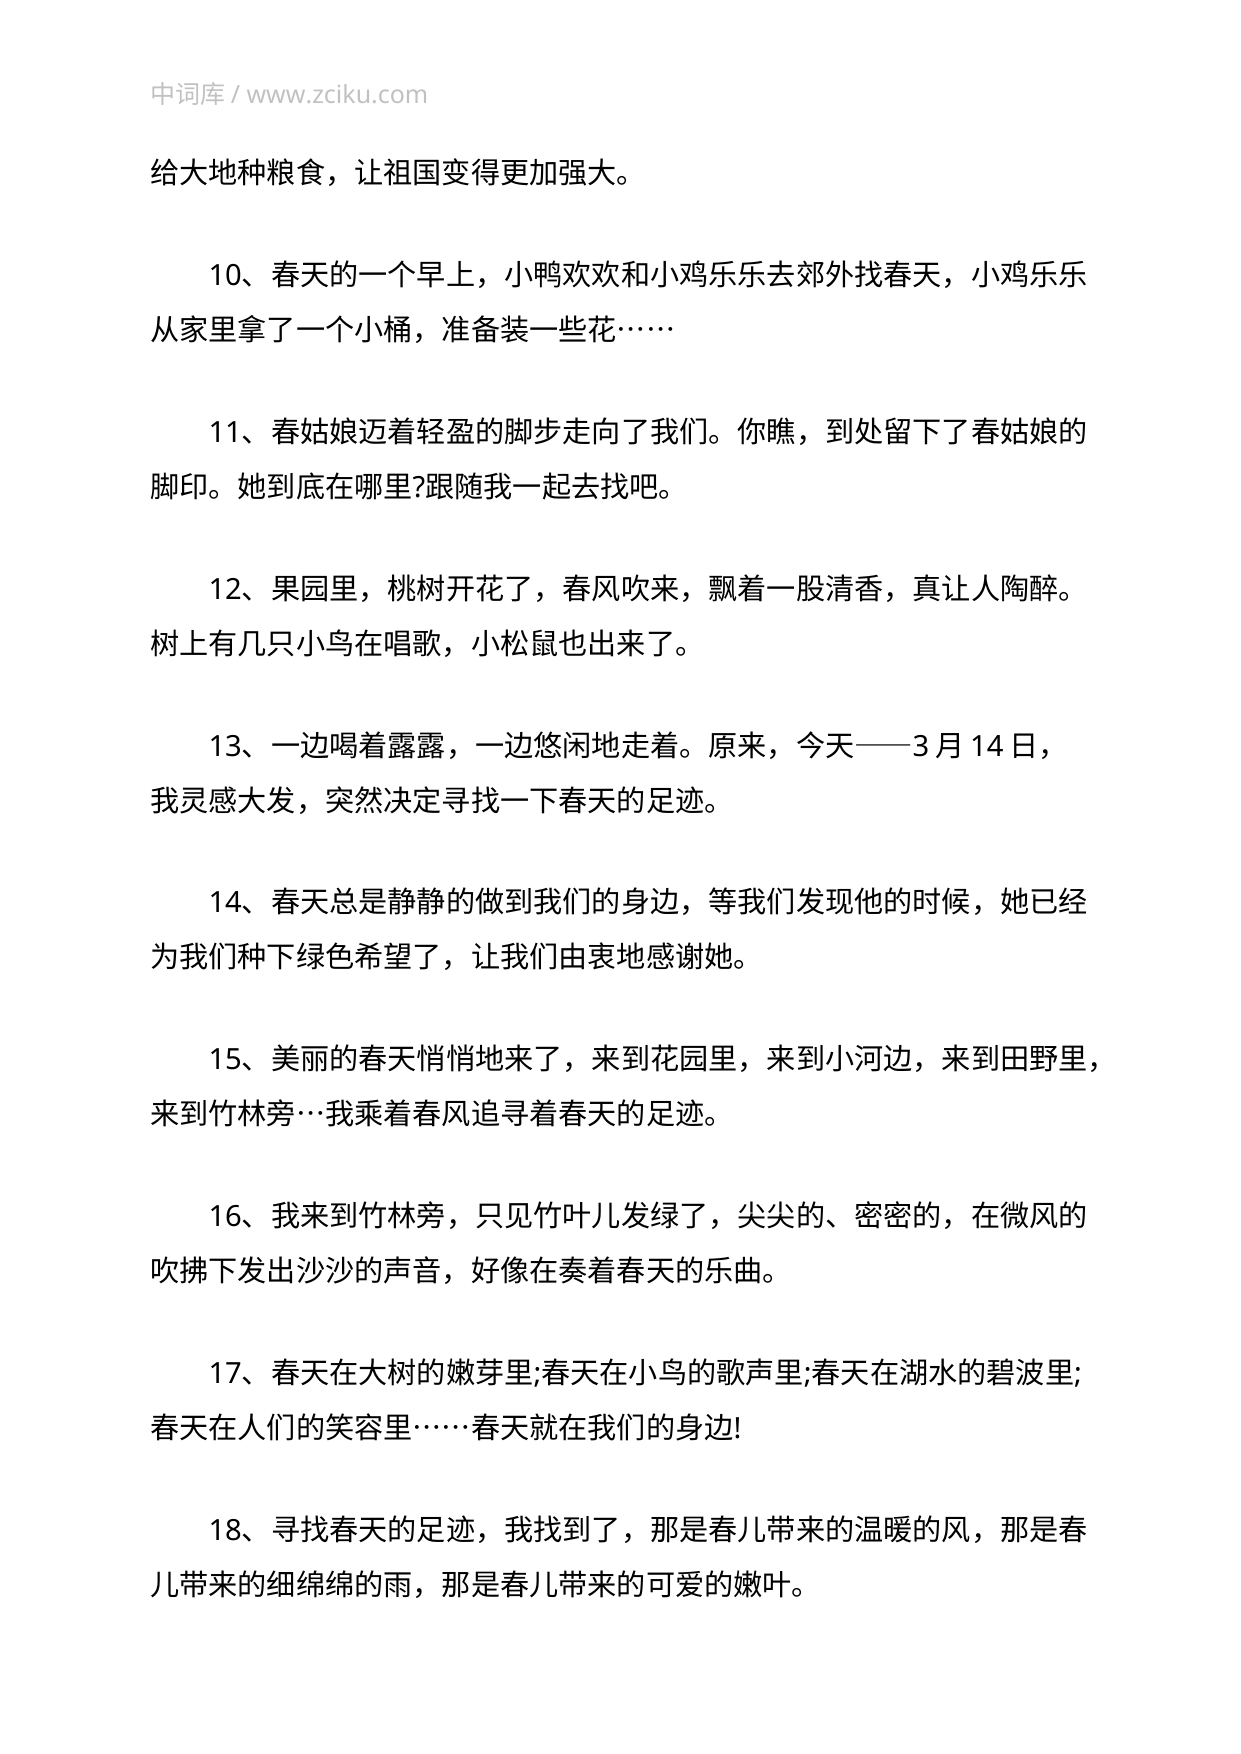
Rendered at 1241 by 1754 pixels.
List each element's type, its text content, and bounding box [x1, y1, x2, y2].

text 14、春天总是静静的做到我们的身边，等我们发现他的时候，她已经为我们种下绿色希望了，让我们由衷地感谢她。 [150, 879, 1090, 976]
text 17、春天在大树的嫩芽里;春天在小鸟的歌声里;春天在湖水的碧波里;春天在人们的笑容里……春天就在我们的身边! [150, 1349, 1090, 1447]
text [150, 150, 1090, 192]
text 15、美丽的春天悄悄地来了，来到花园里，来到小河边，来到田野里，来到竹林旁…我乘着春风追寻着春天的足迹。 [150, 1036, 1090, 1133]
text 18、寻找春天的足迹，我找到了，那是春儿带来的温暖的风，那是春儿带来的细绵绵的雨，那是春儿带来的可爱的嫩叶。 [150, 1506, 1090, 1604]
text 16、我来到竹林旁，只见竹叶儿发绿了，尖尖的、密密的，在微风的吹拂下发出沙沙的声音，好像在奏着春天的乐曲。 [150, 1193, 1090, 1290]
text 13、一边喝着露露，一边悠闲地走着。原来，今天——3月14日，我灵感大发，突然决定寻找一下春天的足迹。 [150, 722, 1090, 819]
text 11、春姑娘迈着轻盈的脚步走向了我们。你瞧，到处留下了春姑娘的脚印。她到底在哪里?跟随我一起去找吧。 [150, 408, 1090, 506]
text 10、春天的一个早上，小鸭欢欢和小鸡乐乐去郊外找春天，小鸡乐乐从家里拿了一个小桶，准备装一些花…… [150, 252, 1090, 349]
text 12、果园里，桃树开花了，春风吹来，飘着一股清香，真让人陶醉。树上有几只小鸟在唱歌，小松鼠也出来了。 [150, 566, 1090, 663]
